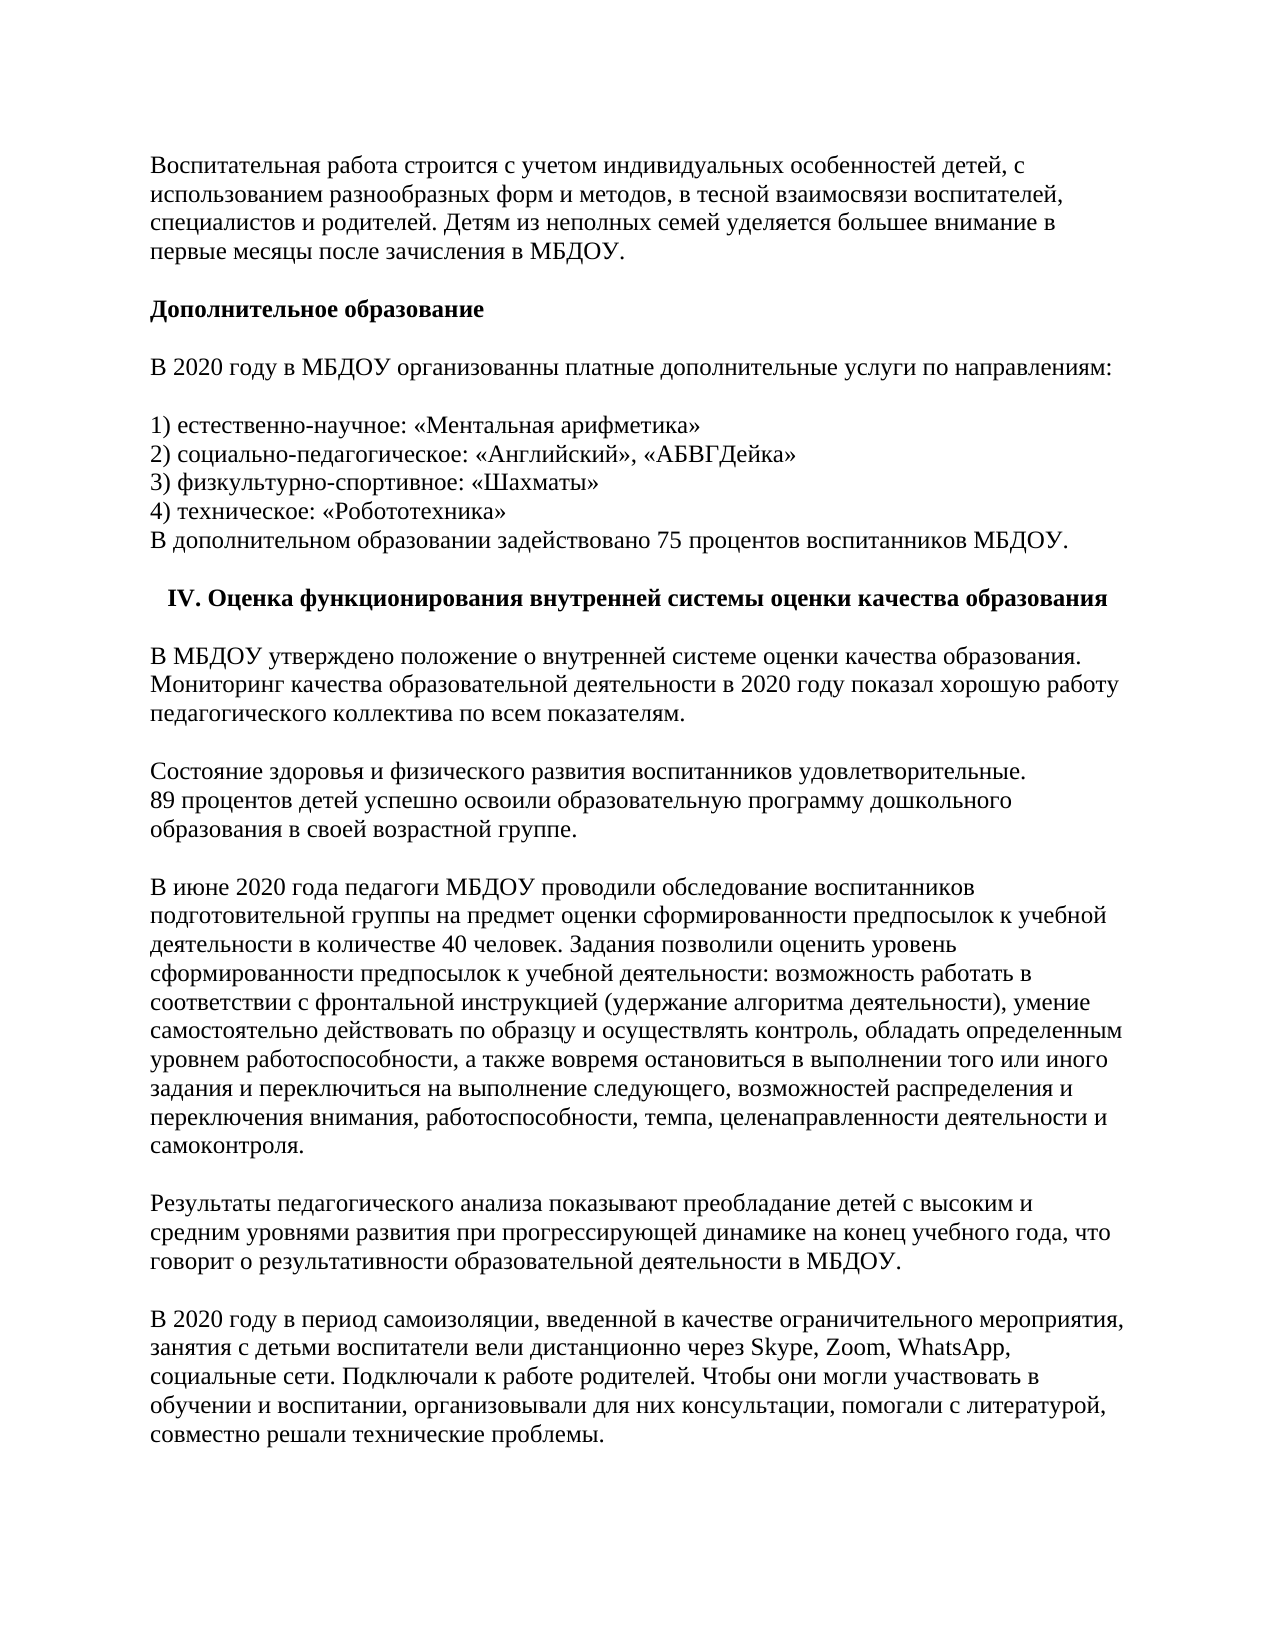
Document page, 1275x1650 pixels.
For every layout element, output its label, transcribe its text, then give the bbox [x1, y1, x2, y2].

text Состояние здоровья и физического развития воспитанников удовлетворительные. 89 процентов детей успешно освоили образовательную программу дошкольного образования в своей возрастной группе. [150, 831, 1125, 918]
text 3) физкультурно-спортивное: «Шахматы» [150, 543, 1125, 571]
table_cell [774, 150, 1123, 196]
text Результаты педагогического анализа показывают преобладание детей с высоким и средним уровнями развития при прогрессирующей динамике на конец учебного года, что говорит о результативности образовательной деятельности в МБДОУ. [150, 1263, 1125, 1350]
table_cell [461, 150, 774, 196]
text В июне 2020 года педагоги МБДОУ проводили обследование воспитанников подготовительной группы на предмет оценки сформированности предпосылок к учебной деятельности в количестве 40 человек. Задания позволили оценить уровень сформированности предпосылок к учебной деятельности: возможность работать в соответствии с фронтальной инструкцией (удержание алгоритма деятельности), умение самостоятельно действовать по образцу и осуществлять контроль, обладать определенным уровнем работоспособности, а также вовремя остановиться в выполнении того или иного задания и переключиться на выполнение следующего, возможностей распределения и переключения внимания, работоспособности, темпа, целенаправленности деятельности и самоконтроля. [150, 947, 1125, 1234]
text Воспитательная работа строится с учетом индивидуальных особенностей детей, с использованием разнообразных форм и методов, в тесной взаимосвязи воспитателей, специалистов и родителей. Детям из неполных семей уделяется большее внимание в первые месяцы после зачисления в МБДОУ. [150, 225, 1125, 340]
text 2) социально-педагогическое: «Английский», «АБВГДейка» [150, 514, 1125, 543]
text Дополнительное образование [150, 369, 1125, 398]
text В МБДОУ утверждено положение о внутренней системе оценки качества образования. Мониторинг качества образовательной деятельности в 2020 году показал хорошую работу педагогического коллектива по всем показателям. [150, 716, 1125, 802]
text 1) естественно-научное: «Ментальная арифметика» [150, 485, 1125, 514]
text 4) техническое: «Робототехника» В дополнительном образовании задействовано 75 процентов воспитанников МБДОУ. [150, 571, 1125, 629]
table_cell [149, 150, 461, 196]
text IV. Оценка функционирования внутренней системы оценки качества образования [150, 658, 1125, 687]
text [150, 1379, 1125, 1465]
text В 2020 году в МБДОУ организованны платные дополнительные услуги по направлениям: [150, 427, 1125, 456]
